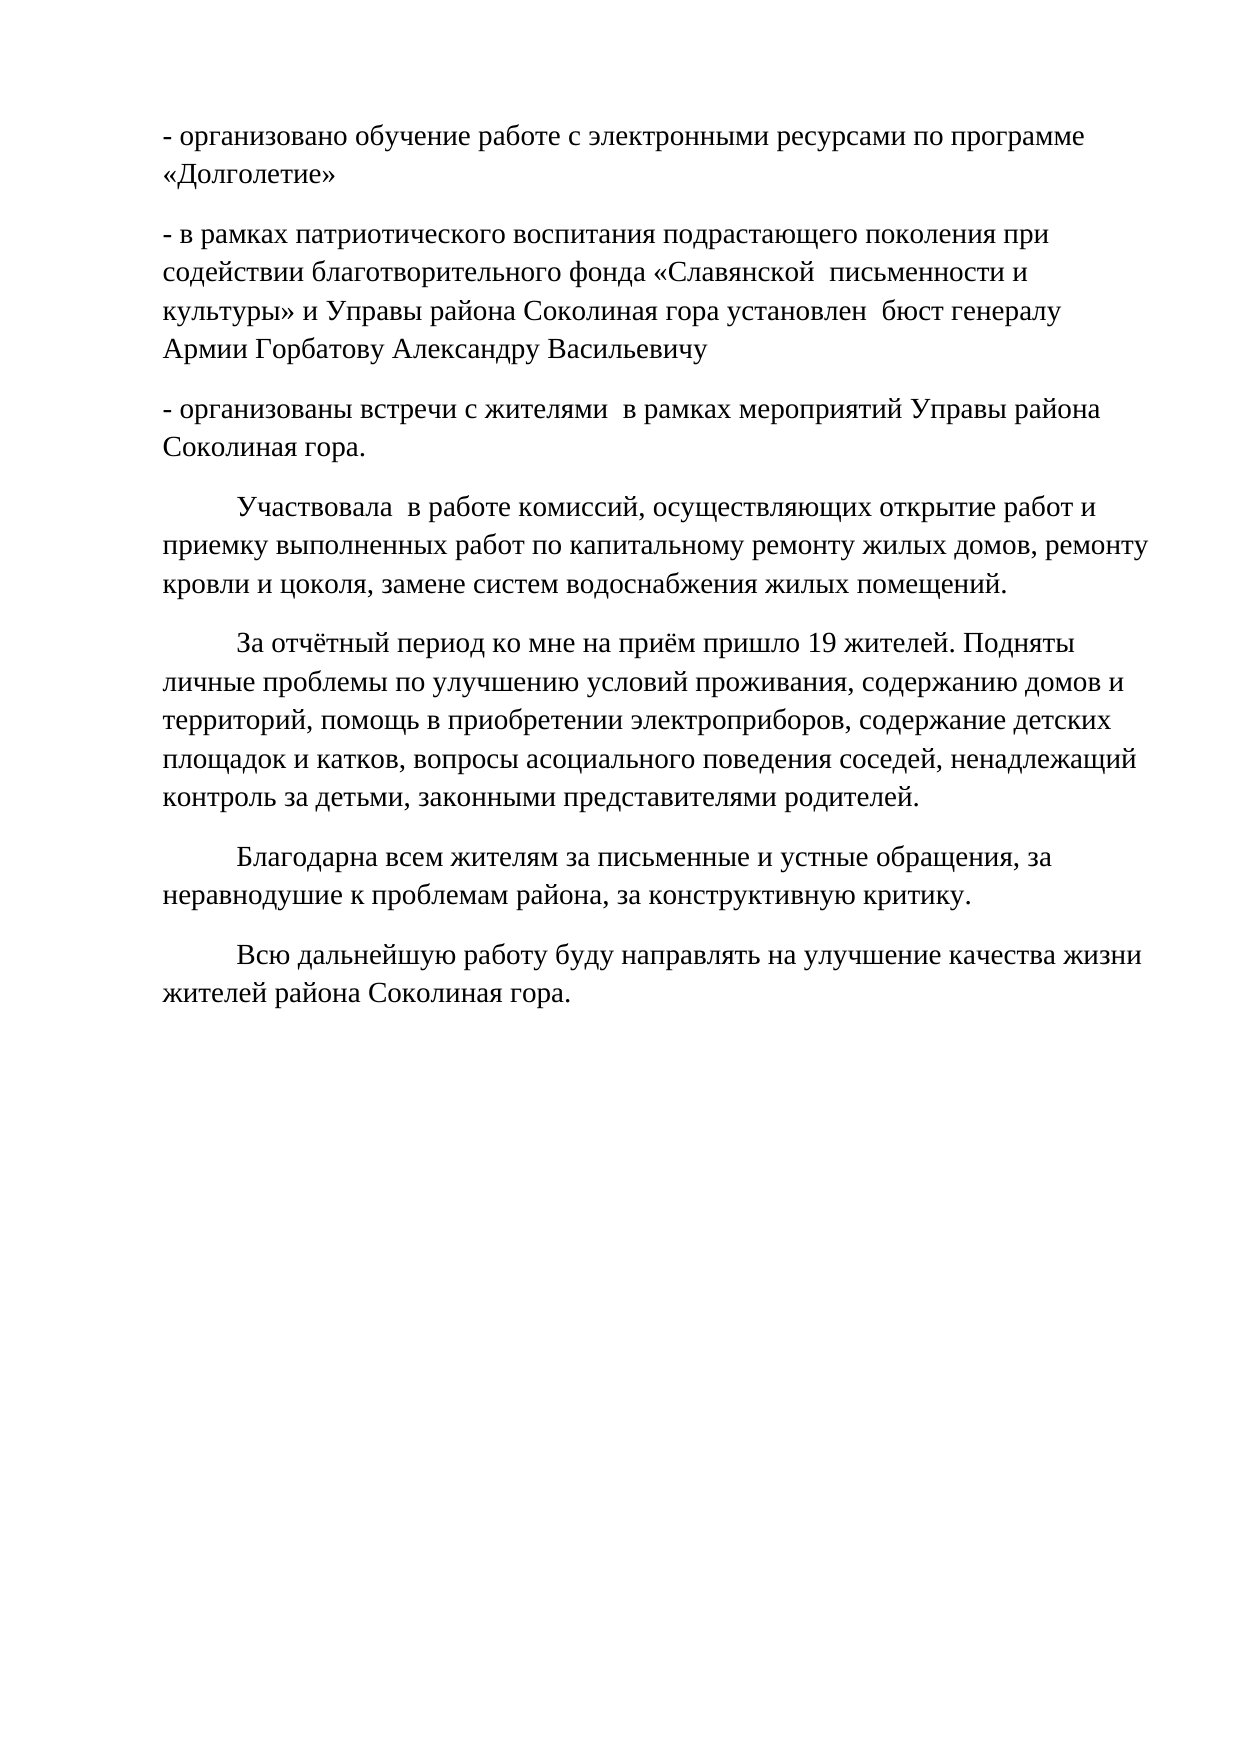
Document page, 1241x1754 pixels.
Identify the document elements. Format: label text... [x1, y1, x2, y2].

text Благодарна всем жителям за письменные и устные обращения, за неравнодушие к проблемам района, за конструктивную критику. [162, 839, 1152, 911]
text - в рамках патриотического воспитания подрастающего поколения при содействии благотворительного фонда «Славянской письменности и культуры» и Управы района Соколиная гора установлен бюст генералу Армии Горбатову Александру Васильевичу [162, 216, 1152, 365]
text Всю дальнейшую работу буду направлять на улучшение качества жизни жителей района Соколиная гора. [162, 937, 1152, 1009]
text За отчётный период ко мне на приём пришло 19 жителей. Подняты личные проблемы по улучшению условий проживания, содержанию домов и территорий, помощь в приобретении электроприборов, содержание детских площадок и катков, вопросы асоциального поведения соседей, ненадлежащий контроль за детьми, законными представителями родителей. [162, 625, 1152, 813]
text - организованы встречи с жителями в рамках мероприятий Управы района Соколиная гора. [162, 391, 1152, 463]
text Участвовала в работе комиссий, осуществляющих открытие работ и приемку выполненных работ по капитальному ремонту жилых домов, ремонту кровли и цоколя, замене систем водоснабжения жилых помещений. [162, 489, 1152, 599]
text - организовано обучение работе с электронными ресурсами по программе «Долголетие» [162, 118, 1152, 190]
